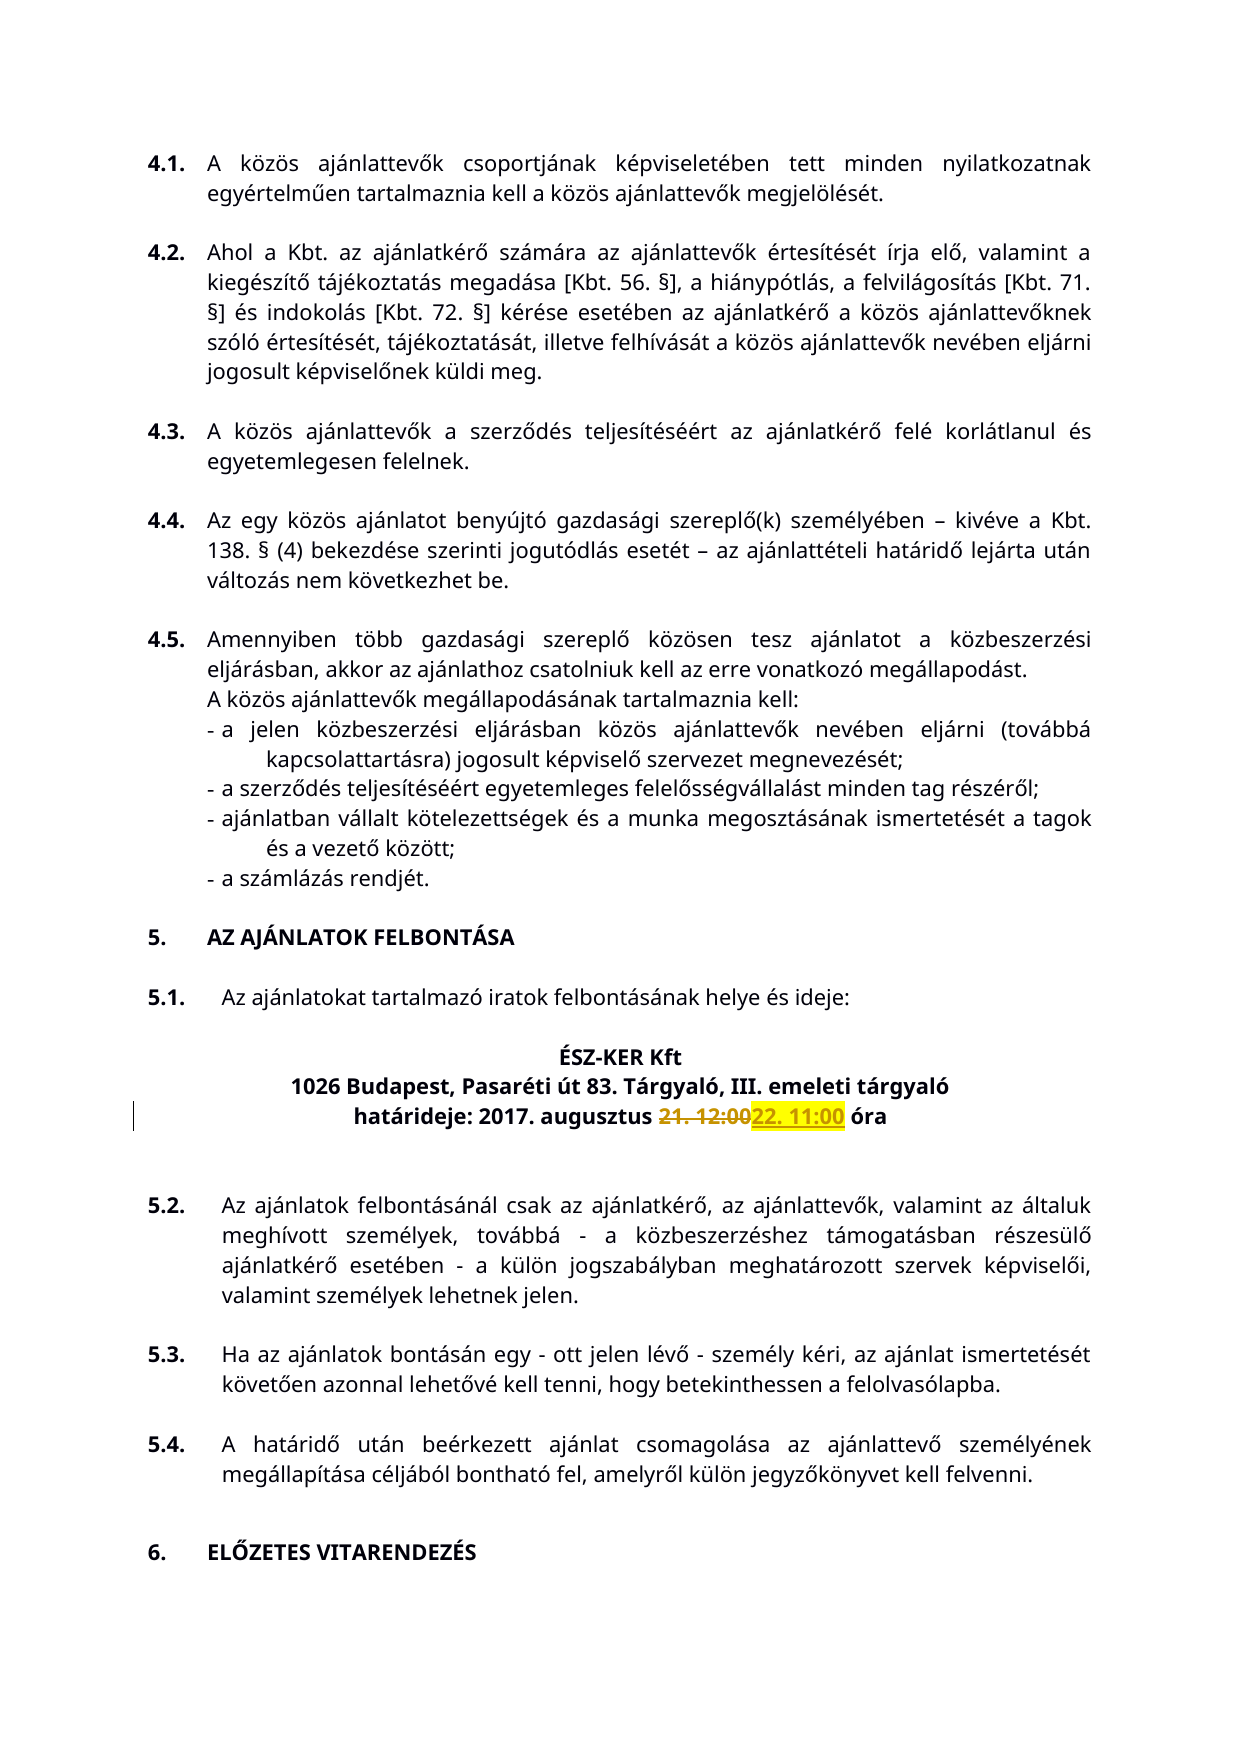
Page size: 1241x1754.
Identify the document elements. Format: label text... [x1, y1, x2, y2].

list Az ajánlatokat tartalmazó iratok felbontásának helye és ideje: [148, 982, 1092, 1012]
list a szerződés teljesítéséért egyetemleges felelősségvállalást minden tag részéről; [207, 773, 1092, 803]
list a jelen közbeszerzési eljárásban közös ajánlattevők nevében eljárni (továbbá kapcsolattartásra) jogosult képviselő szervezet megnevezését; [207, 714, 1092, 773]
list AZ AJÁNLATOK FELBONTÁSA [148, 922, 1092, 952]
text 1026 Budapest, Pasaréti út 83. Tárgyaló, III. emeleti tárgyaló [148, 1071, 1092, 1101]
text határideje: 2017. augusztus óra [845, 1101, 1092, 1131]
text A közös ajánlattevők megállapodásának tartalmaznia kell: [207, 684, 1092, 714]
list Ahol a Kbt. az ajánlatkérő számára az ajánlattevők értesítését írja elő, valamint a kiegészítő tájékoztatás megadása [Kbt. 56. §], a hiánypótlás, a felvilágosítás [Kbt. 71. §] és indokolás [Kbt. 72. §] kérése esetében az ajánlatkérő a közös ajánlattevőknek szóló értesítését, tájékoztatását, illetve felhívását a közös ajánlattevők nevében eljárni jogosult képviselőnek küldi meg. [148, 237, 1092, 386]
list Az egy közös ajánlatot benyújtó gazdasági szereplő(k) személyében – kivéve a Kbt. 138. § (4) bekezdése szerinti jogutódlás esetét – az ajánlattételi határidő lejárta után változás nem következhet be. [148, 505, 1092, 594]
list Amennyiben több gazdasági szereplő közösen tesz ajánlatot a közbeszerzési eljárásban, akkor az ajánlathoz csatolniuk kell az erre vonatkozó megállapodást. [148, 624, 1092, 684]
list a számlázás rendjét. [207, 863, 1092, 892]
list Ha az ajánlatok bontásán egy - ott jelen lévő - személy kéri, az ajánlat ismertetését követően azonnal lehetővé kell tenni, hogy betekinthessen a felolvasólapba. [148, 1339, 1092, 1399]
list ajánlatban vállalt kötelezettségek és a munka megosztásának ismertetését a tagok és a vezető között; [207, 803, 1092, 863]
list A közös ajánlattevők a szerződés teljesítéséért az ajánlatkérő felé korlátlanul és egyetemlegesen felelnek. [148, 416, 1092, 475]
list A határidő után beérkezett ajánlat csomagolása az ajánlattevő személyének megállapítása céljából bontható fel, amelyről külön jegyzőkönyvet kell felvenni. [148, 1429, 1092, 1488]
list A közös ajánlattevők csoportjának képviseletében tett minden nyilatkozatnak egyértelműen tartalmaznia kell a közös ajánlattevők megjelölését. [148, 148, 1092, 207]
text határideje: 2017. augusztus óra [148, 1101, 751, 1131]
list ELŐZETES VITARENDEZÉS [148, 1537, 1092, 1567]
list Az ajánlatok felbontásánál csak az ajánlatkérő, az ajánlattevők, valamint az általuk meghívott személyek, továbbá - a közbeszerzéshez támogatásban részesülő ajánlatkérő esetében - a külön jogszabályban meghatározott szervek képviselői, valamint személyek lehetnek jelen. [148, 1190, 1092, 1309]
text ÉSZ-KER Kft [148, 1041, 1092, 1071]
